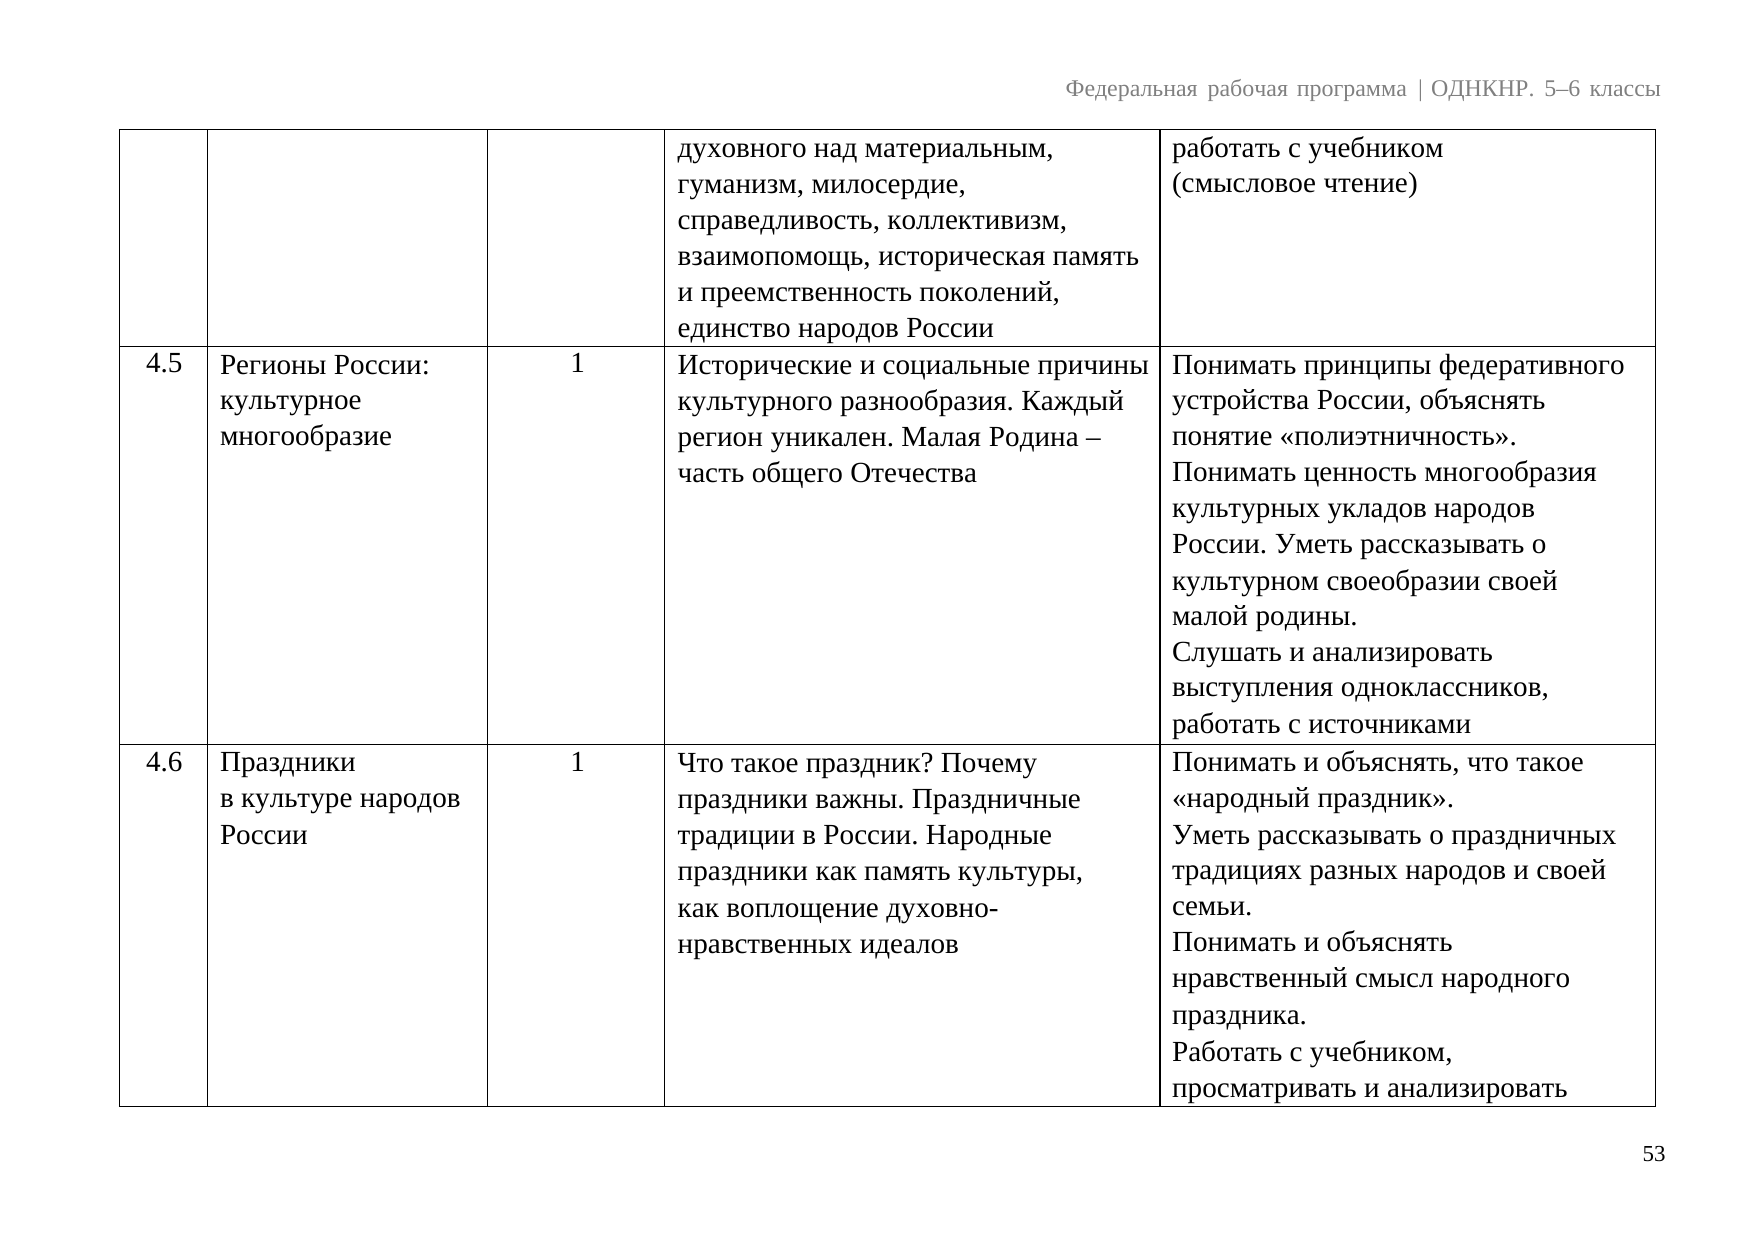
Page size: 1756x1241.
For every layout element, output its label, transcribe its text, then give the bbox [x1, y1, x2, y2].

table_header духовного над материальным, гуманизм, милосердие, справедливость, коллективизм, взаимопомощь, историческая память и преемственность поколений, единство народов России [665, 130, 1159, 346]
table_cell Регионы России: культурное многообразие [208, 347, 487, 744]
table_cell Исторические и социальные причины культурного разнообразия. Каждый регион уникален. Малая Родина – часть общего Отечества [665, 347, 1159, 744]
table_header [488, 130, 664, 346]
table_cell 4.6 [120, 745, 207, 1106]
table_header [208, 130, 487, 346]
table_header [120, 130, 207, 346]
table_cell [665, 745, 1159, 1106]
table_cell 1 [488, 745, 664, 1106]
table_header работать с учебником (смысловое чтение) [1161, 130, 1655, 346]
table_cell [208, 745, 487, 1106]
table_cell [1161, 745, 1655, 1106]
table_cell Понимать принципы федеративного устройства России, объяснять понятие «полиэтничность». Понимать ценность многообразия культурных укладов народов России. Уметь рассказывать о культурном своеобразии своей малой родины. Слушать и анализировать выступления одноклассников, работать с источниками [1161, 347, 1655, 744]
table_cell 4.5 [120, 347, 207, 744]
table_cell 1 [488, 347, 664, 744]
